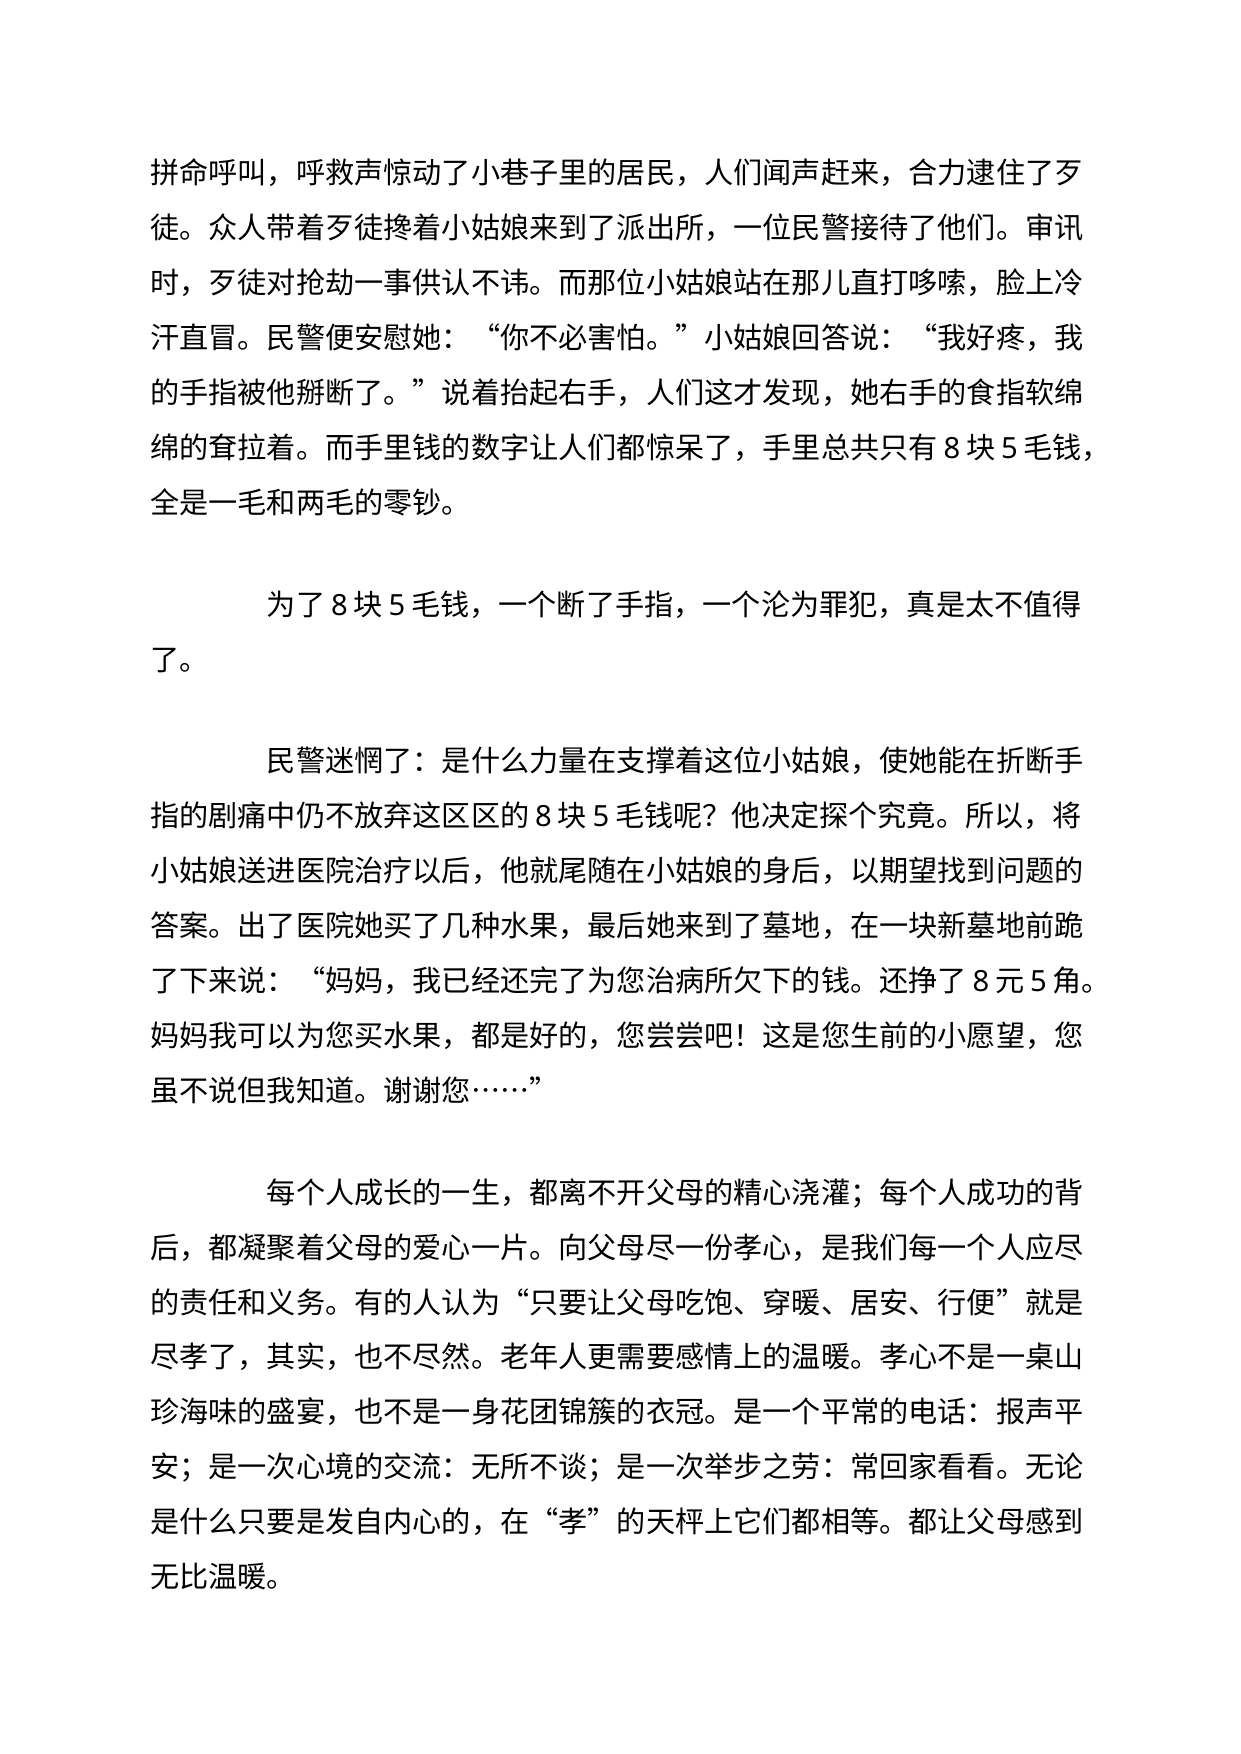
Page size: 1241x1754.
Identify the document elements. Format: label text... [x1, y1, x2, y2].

text 每个人成长的一生，都离不开父母的精心浇灌；每个人成功的背后，都凝聚着父母的爱心一片。向父母尽一份孝心，是我们每一个人应尽的责任和义务。有的人认为“只要让父母吃饱、穿暖、居安、行便”就是尽孝了，其实，也不尽然。老年人更需要感情上的温暖。孝心不是一桌山珍海味的盛宴，也不是一身花团锦簇的衣冠。是一个平常的电话：报声平安；是一次心境的交流：无所不谈；是一次举步之劳：常回家看看。无论是什么只要是发自内心的，在“孝”的天枰上它们都相等。都让父母感到无比温暖。 [150, 1169, 1090, 1596]
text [150, 150, 1090, 522]
text 民警迷惘了：是什么力量在支撑着这位小姑娘，使她能在折断手指的剧痛中仍不放弃这区区的8块5毛钱呢？他决定探个究竟。所以，将小姑娘送进医院治疗以后，他就尾随在小姑娘的身后，以期望找到问题的答案。出了医院她买了几种水果，最后她来到了墓地，在一块新墓地前跪了下来说：“妈妈，我已经还完了为您治病所欠下的钱。还挣了8元5角。妈妈我可以为您买水果，都是好的，您尝尝吧！这是您生前的小愿望，您虽不说但我知道。谢谢您……” [150, 738, 1090, 1110]
text 为了8块5毛钱，一个断了手指，一个沦为罪犯，真是太不值得了。 [150, 581, 1090, 678]
